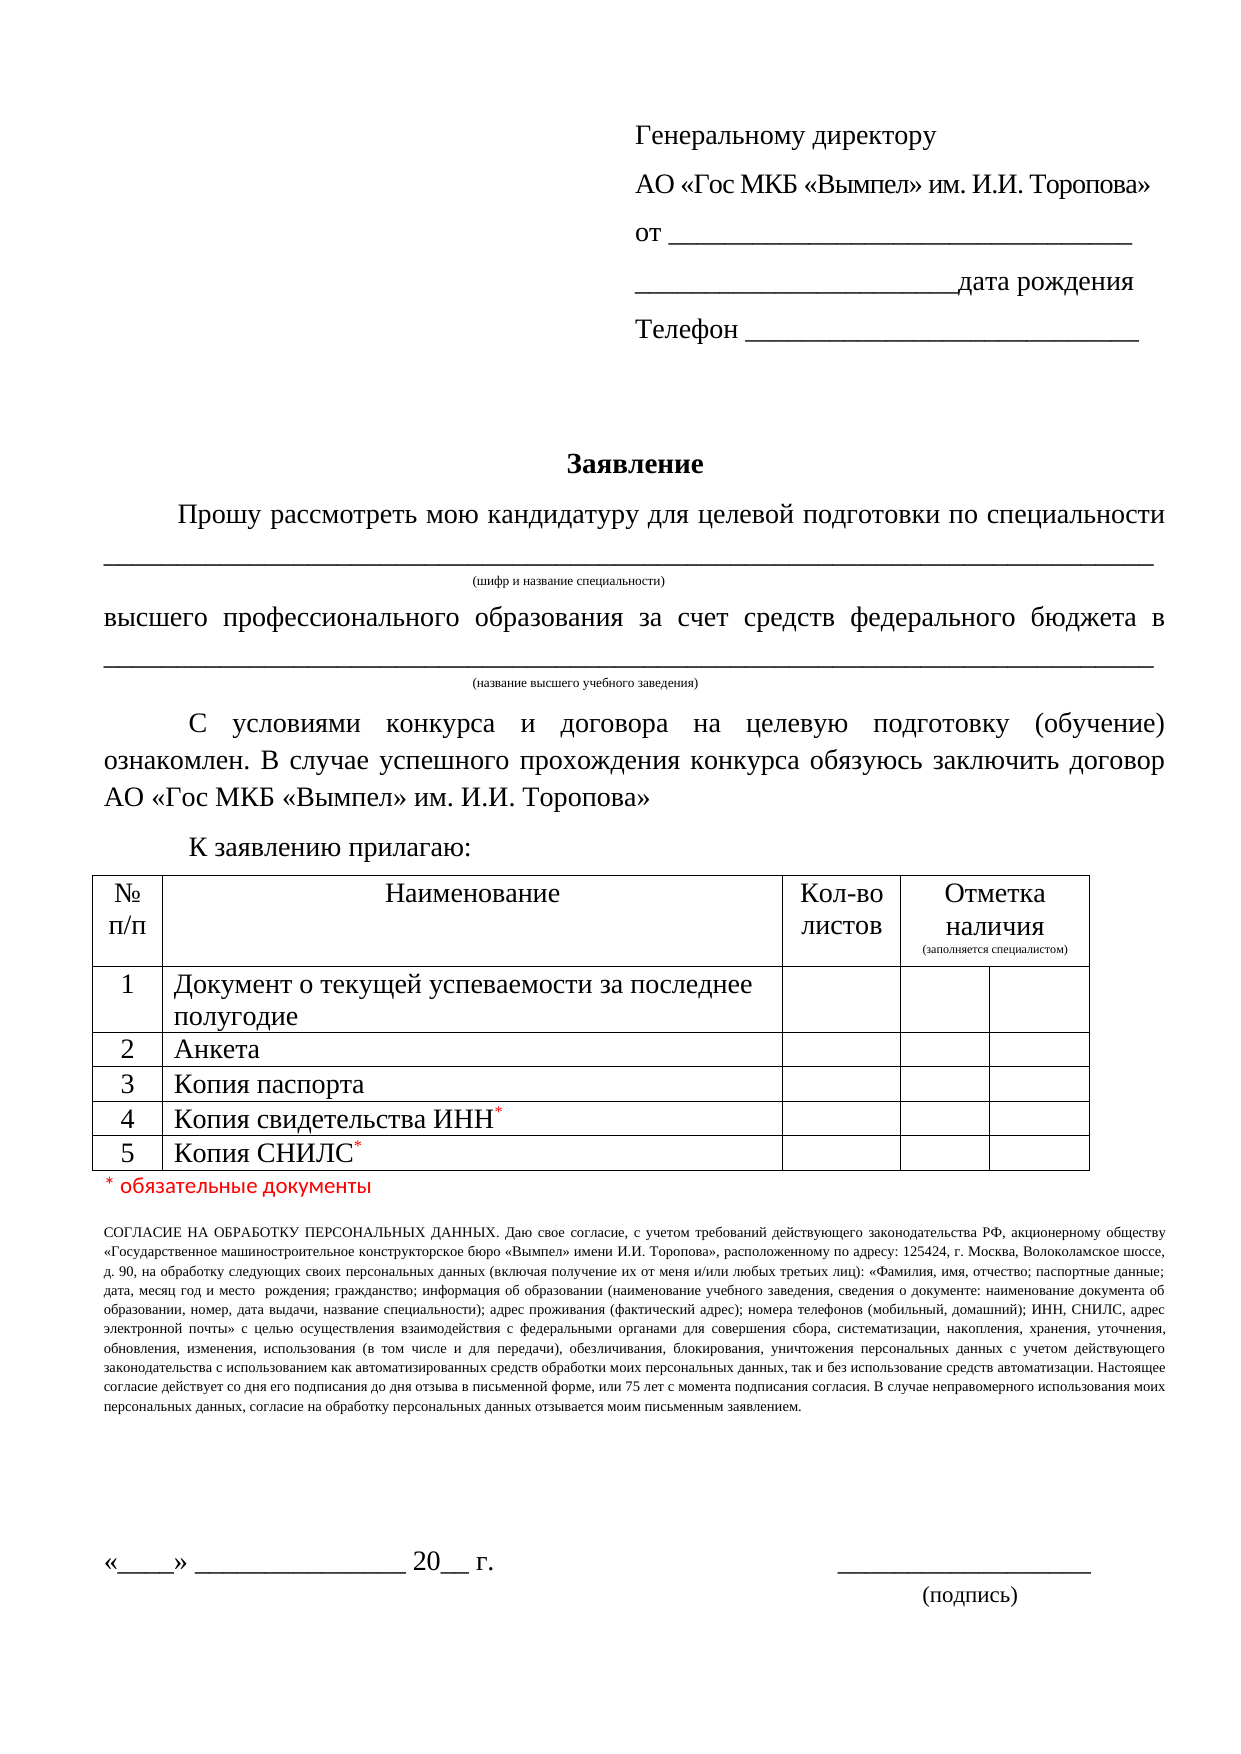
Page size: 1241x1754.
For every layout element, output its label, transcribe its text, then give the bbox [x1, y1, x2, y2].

table_header Кол-во листов [783, 876, 900, 966]
text (подпись) [103, 1581, 1167, 1607]
table_cell 4 [93, 1102, 162, 1135]
text С условиями конкурса и договора на целевую подготовку (обучение) ознакомлен. В случае успешного прохождения конкурса обязуюсь заключить договор АО «Гос МКБ «Вымпел» им. И.И. Торопова» [103, 706, 1167, 812]
text * обязательные документы [103, 1171, 1167, 1199]
table_cell Копия свидетельства ИНН* [163, 1102, 782, 1135]
text СОГЛАСИЕ НА ОБРАБОТКУ ПЕРСОНАЛЬНЫХ ДАННЫХ. Даю свое согласие, с учетом требований действующего законодательства РФ, акционерному обществу «Государственное машиностроительное конструкторское бюро «Вымпел» имени И.И. Торопова», расположенному по адресу: 125424, г. Москва, Волоколамское шоссе, д. 90, на обработку следующих своих персональных данных (включая получение их от меня и/или любых третьих лиц): «Фамилия, имя, отчество; паспортные данные; дата, месяц год и место рождения; гражданство; информация об образовании (наименование учебного заведения, сведения о документе: наименование документа об образовании, номер, дата выдачи, название специальности); адрес проживания (фактический адрес); номера телефонов (мобильный, домашний); ИНН, СНИЛС, адрес электронной почты» с целью осуществления взаимодействия с федеральными органами для совершения сбора, систематизации, накопления, хранения, уточнения, обновления, изменения, использования (в том числе и для передачи), обезличивания, блокирования, уничтожения персональных данных с учетом действующего законодательства с использованием как автоматизированных средств обработки моих персональных данных, так и без использование средств автоматизации. Настоящее согласие действует со дня его подписания до дня отзыва в письменной форме, или 75 лет с момента подписания согласия. В случае неправомерного использования моих персональных данных, согласие на обработку персональных данных отзывается моим письменным заявлением. [103, 1224, 1167, 1414]
table_cell [901, 1067, 989, 1101]
text (шифр и название специальности) [103, 573, 1167, 599]
table_cell [990, 1136, 1089, 1170]
text Прошу рассмотреть мою кандидатуру для целевой подготовки по специальности ________________________________________________________________________ [103, 497, 1167, 568]
table_cell 2 [93, 1033, 162, 1066]
table_cell Копия паспорта [163, 1067, 782, 1101]
table_cell [990, 1102, 1089, 1135]
table_cell 3 [93, 1067, 162, 1101]
text Телефон ____________________________ [635, 312, 1167, 345]
table_header Отметка наличия (заполняется специалистом) [901, 876, 1089, 966]
text Заявление [103, 446, 1167, 480]
table_cell [990, 967, 1089, 1032]
table_header № п/п [93, 876, 162, 966]
table_cell Документ о текущей успеваемости за последнее полугодие [163, 967, 782, 1032]
text от _________________________________ [635, 215, 1167, 248]
table_cell 5 [93, 1136, 162, 1170]
table_cell [783, 1136, 900, 1170]
table_cell [901, 1033, 989, 1066]
table_cell [990, 1033, 1089, 1066]
table_cell [783, 967, 900, 1032]
text АО «Гос МКБ «Вымпел» им. И.И. Торопова» [635, 167, 1167, 199]
table_header Наименование [163, 876, 782, 966]
table_cell 1 [93, 967, 162, 1032]
table_cell [901, 1102, 989, 1135]
table_cell [783, 1033, 900, 1066]
text высшего профессионального образования за счет средств федерального бюджета в ________________________________________________________________________ [103, 599, 1167, 671]
text Генеральному директору [635, 118, 1167, 151]
text «____» _______________ 20__ г. __________________ [103, 1543, 1167, 1576]
text _______________________дата рождения [635, 264, 1167, 296]
table_cell [783, 1067, 900, 1101]
table_cell [990, 1067, 1089, 1101]
table_cell [783, 1102, 900, 1135]
table_cell Анкета [163, 1033, 782, 1066]
table_cell [901, 1136, 989, 1170]
table_cell Копия СНИЛС* [163, 1136, 782, 1170]
text (название высшего учебного заведения) [313, 676, 1167, 702]
table_cell [901, 967, 989, 1032]
text К заявлению прилагаю: [103, 830, 1167, 862]
